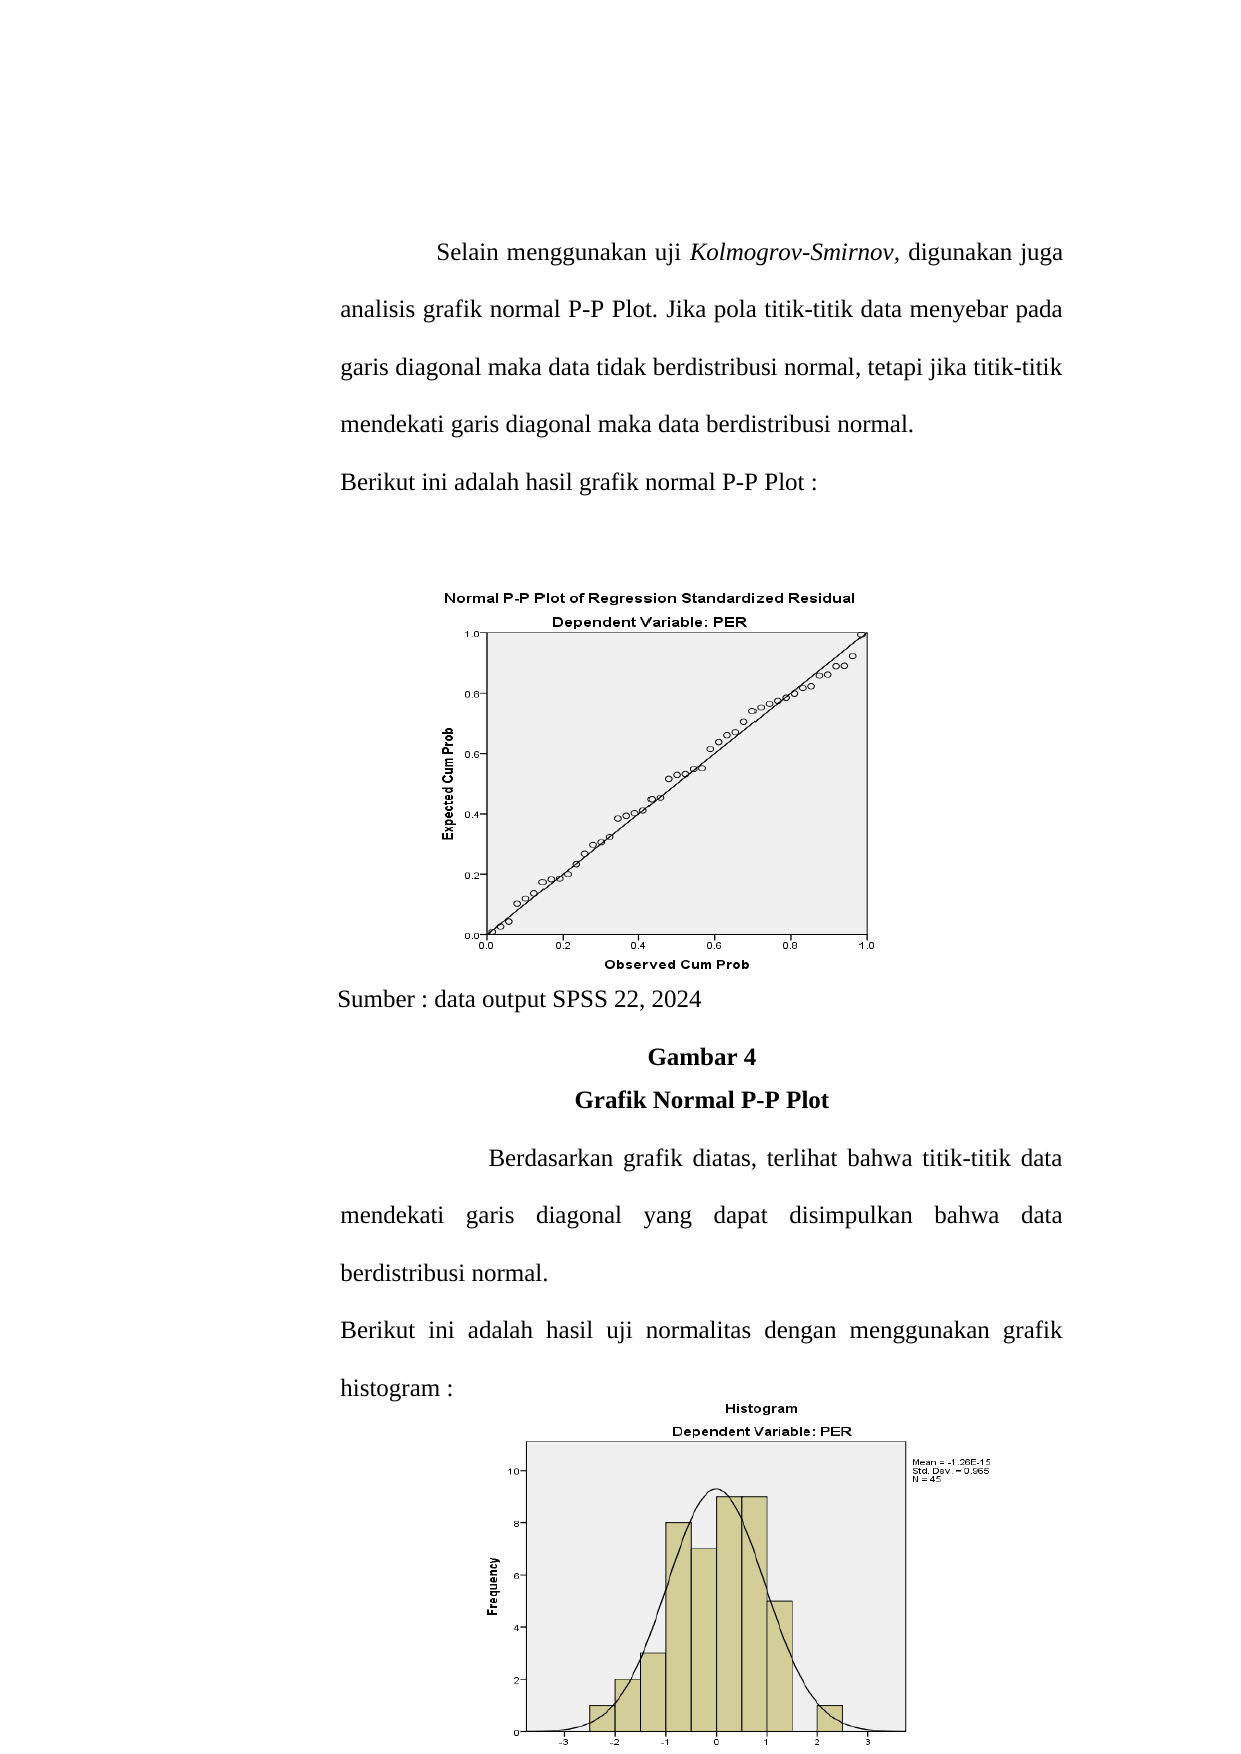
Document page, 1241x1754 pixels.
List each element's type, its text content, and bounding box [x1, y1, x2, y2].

text Berdasarkan grafik diatas, terlihat bahwa titik-titik data mendekati garis diagonal yang dapat disimpulkan bahwa data berdistribusi normal. [340, 1143, 1063, 1286]
picture [472, 1391, 1050, 1754]
text Sumber : data output SPSS 22, 2024 [237, 984, 1063, 1013]
text Grafik Normal P-P Plot [340, 1085, 1063, 1114]
text Selain menggunakan uji Kolmogrov-Smirnov, digunakan juga analisis grafik normal P-P Plot. Jika pola titik-titik data menyebar pada garis diagonal maka data tidak berdistribusi normal, tetapi jika titik-titik mendekati garis diagonal maka data berdistribusi normal. [340, 237, 1063, 438]
text Gambar 4 [340, 1042, 1063, 1071]
picture [334, 580, 966, 982]
text Berikut ini adalah hasil grafik normal P-P Plot : [340, 467, 1063, 496]
text Berikut ini adalah hasil uji normalitas dengan menggunakan grafik histogram : [340, 1315, 1063, 1401]
